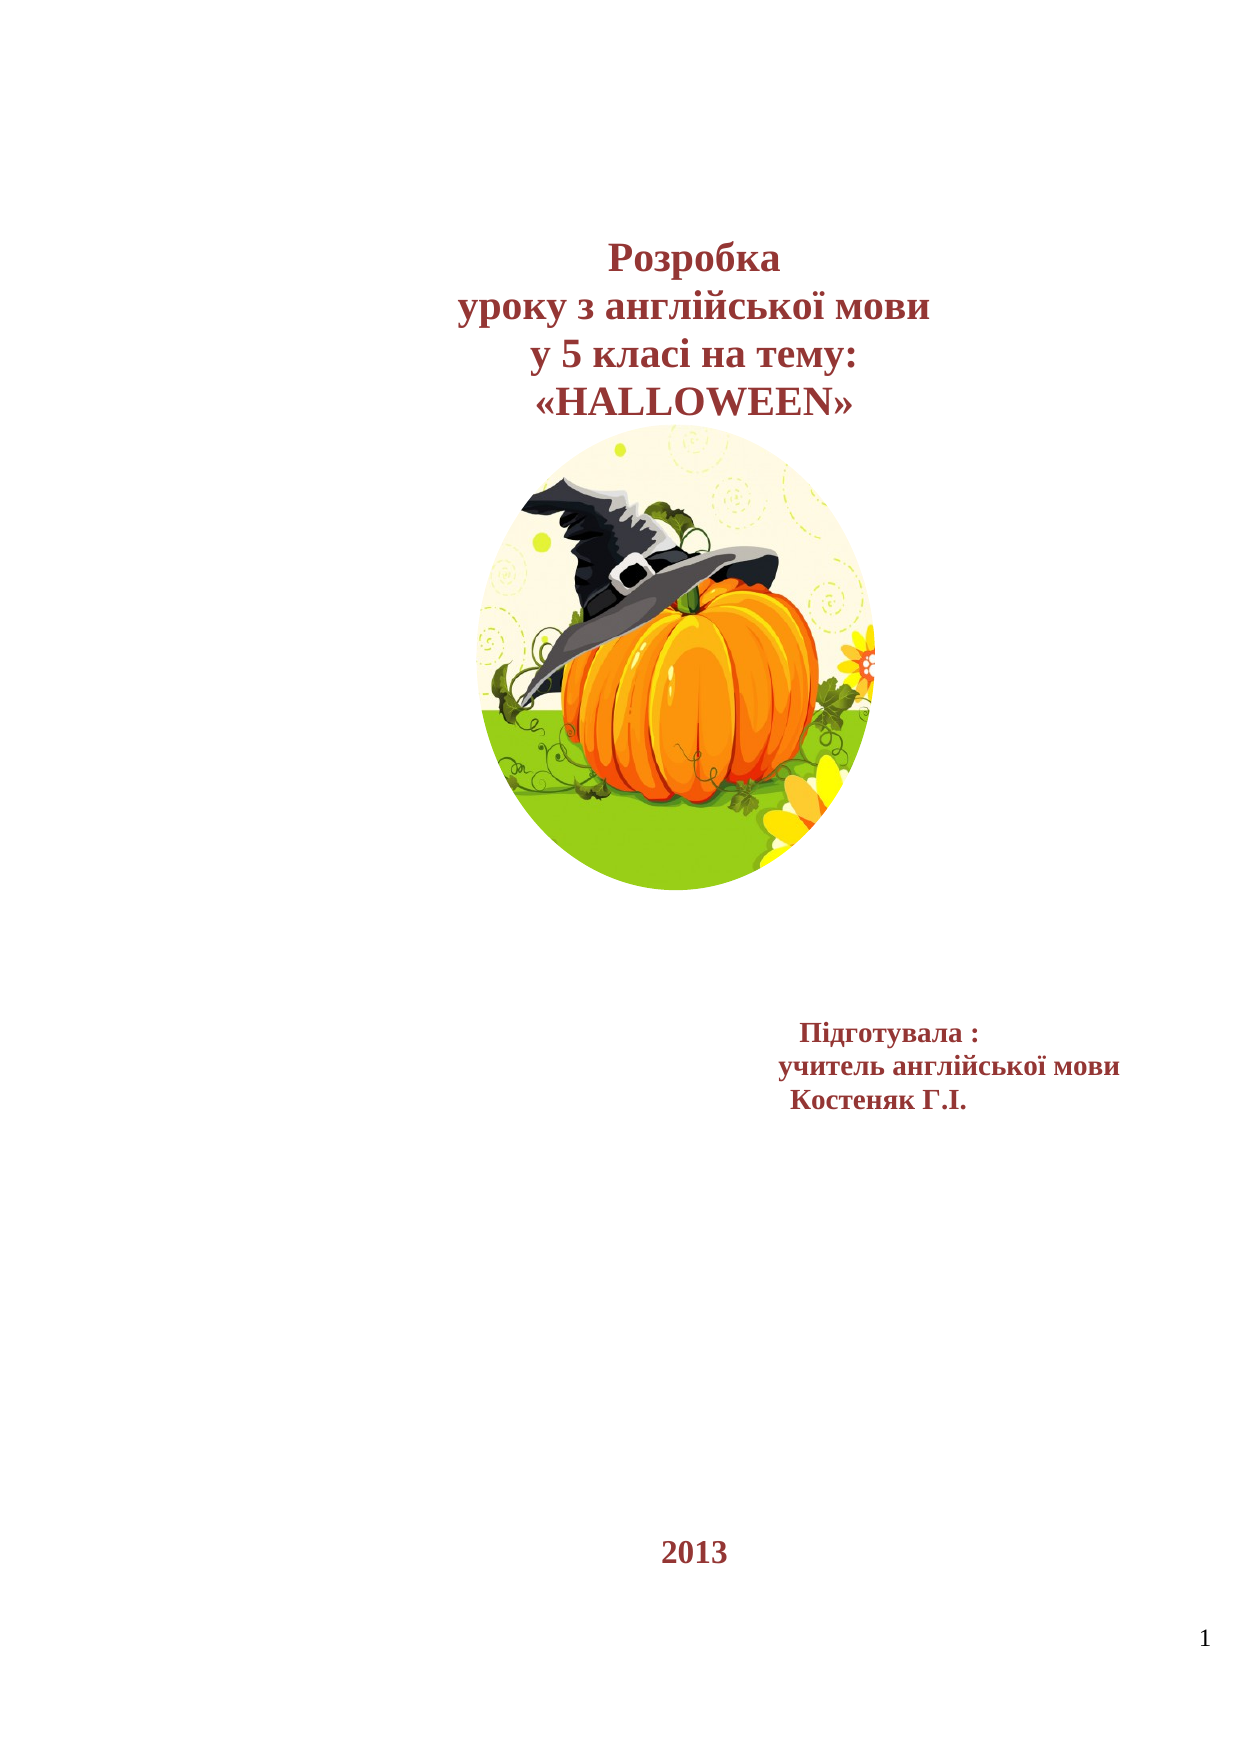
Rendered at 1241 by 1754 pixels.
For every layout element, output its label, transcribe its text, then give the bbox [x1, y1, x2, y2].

text «НALLOWEEN» [177, 377, 1211, 424]
picture [476, 424, 876, 891]
text учитель англійської мови [177, 1048, 1211, 1082]
text 2013 [177, 1532, 1211, 1571]
text Костеняк Г.І. [177, 1082, 1211, 1115]
text у 5 класі на тему: [177, 329, 1211, 377]
text уроку з англійської мови [177, 281, 1211, 329]
text Підготувала : [472, 1015, 1211, 1048]
text Розробка [177, 233, 1211, 281]
